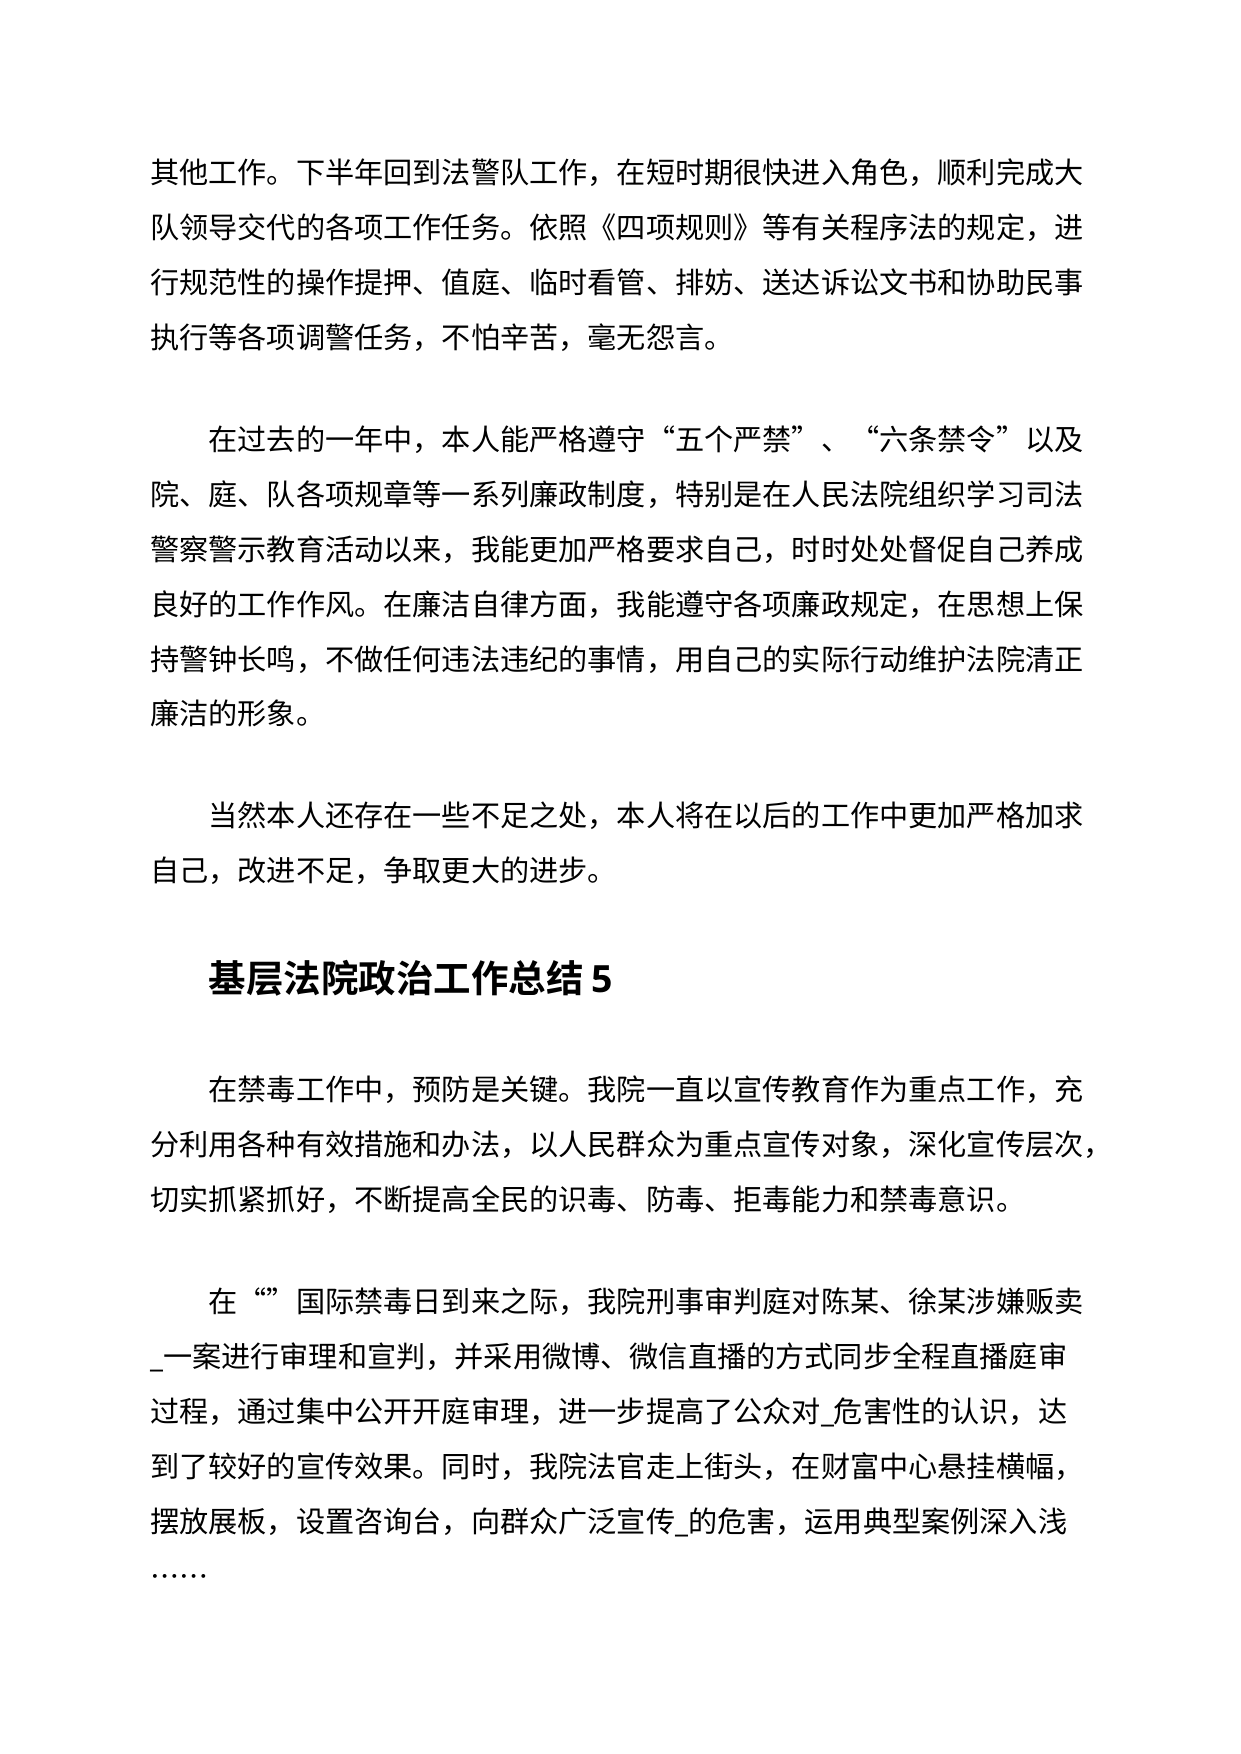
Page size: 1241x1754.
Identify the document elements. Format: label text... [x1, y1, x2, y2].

text 在禁毒工作中，预防是关键。我院一直以宣传教育作为重点工作，充分利用各种有效措施和办法，以人民群众为重点宣传对象，深化宣传层次，切实抓紧抓好，不断提高全民的识毒、防毒、拒毒能力和禁毒意识。 [150, 1067, 1090, 1219]
text 在“”国际禁毒日到来之际，我院刑事审判庭对陈某、徐某涉嫌贩卖_一案进行审理和宣判，并采用微博、微信直播的方式同步全程直播庭审过程，通过集中公开开庭审理，进一步提高了公众对_危害性的认识，达到了较好的宣传效果。同时，我院法官走上街头，在财富中心悬挂横幅，摆放展板，设置咨询台，向群众广泛宣传_的危害，运用典型案例深入浅…… [150, 1278, 1090, 1596]
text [150, 150, 1090, 357]
text 当然本人还存在一些不足之处，本人将在以后的工作中更加严格加求自己，改进不足，争取更大的进步。 [150, 793, 1090, 890]
text 基层法院政治工作总结5 [150, 949, 1090, 1004]
text 在过去的一年中，本人能严格遵守“五个严禁”、“六条禁令”以及院、庭、队各项规章等一系列廉政制度，特别是在人民法院组织学习司法警察警示教育活动以来，我能更加严格要求自己，时时处处督促自己养成良好的工作作风。在廉洁自律方面，我能遵守各项廉政规定，在思想上保持警钟长鸣，不做任何违法违纪的事情，用自己的实际行动维护法院清正廉洁的形象。 [150, 416, 1090, 733]
